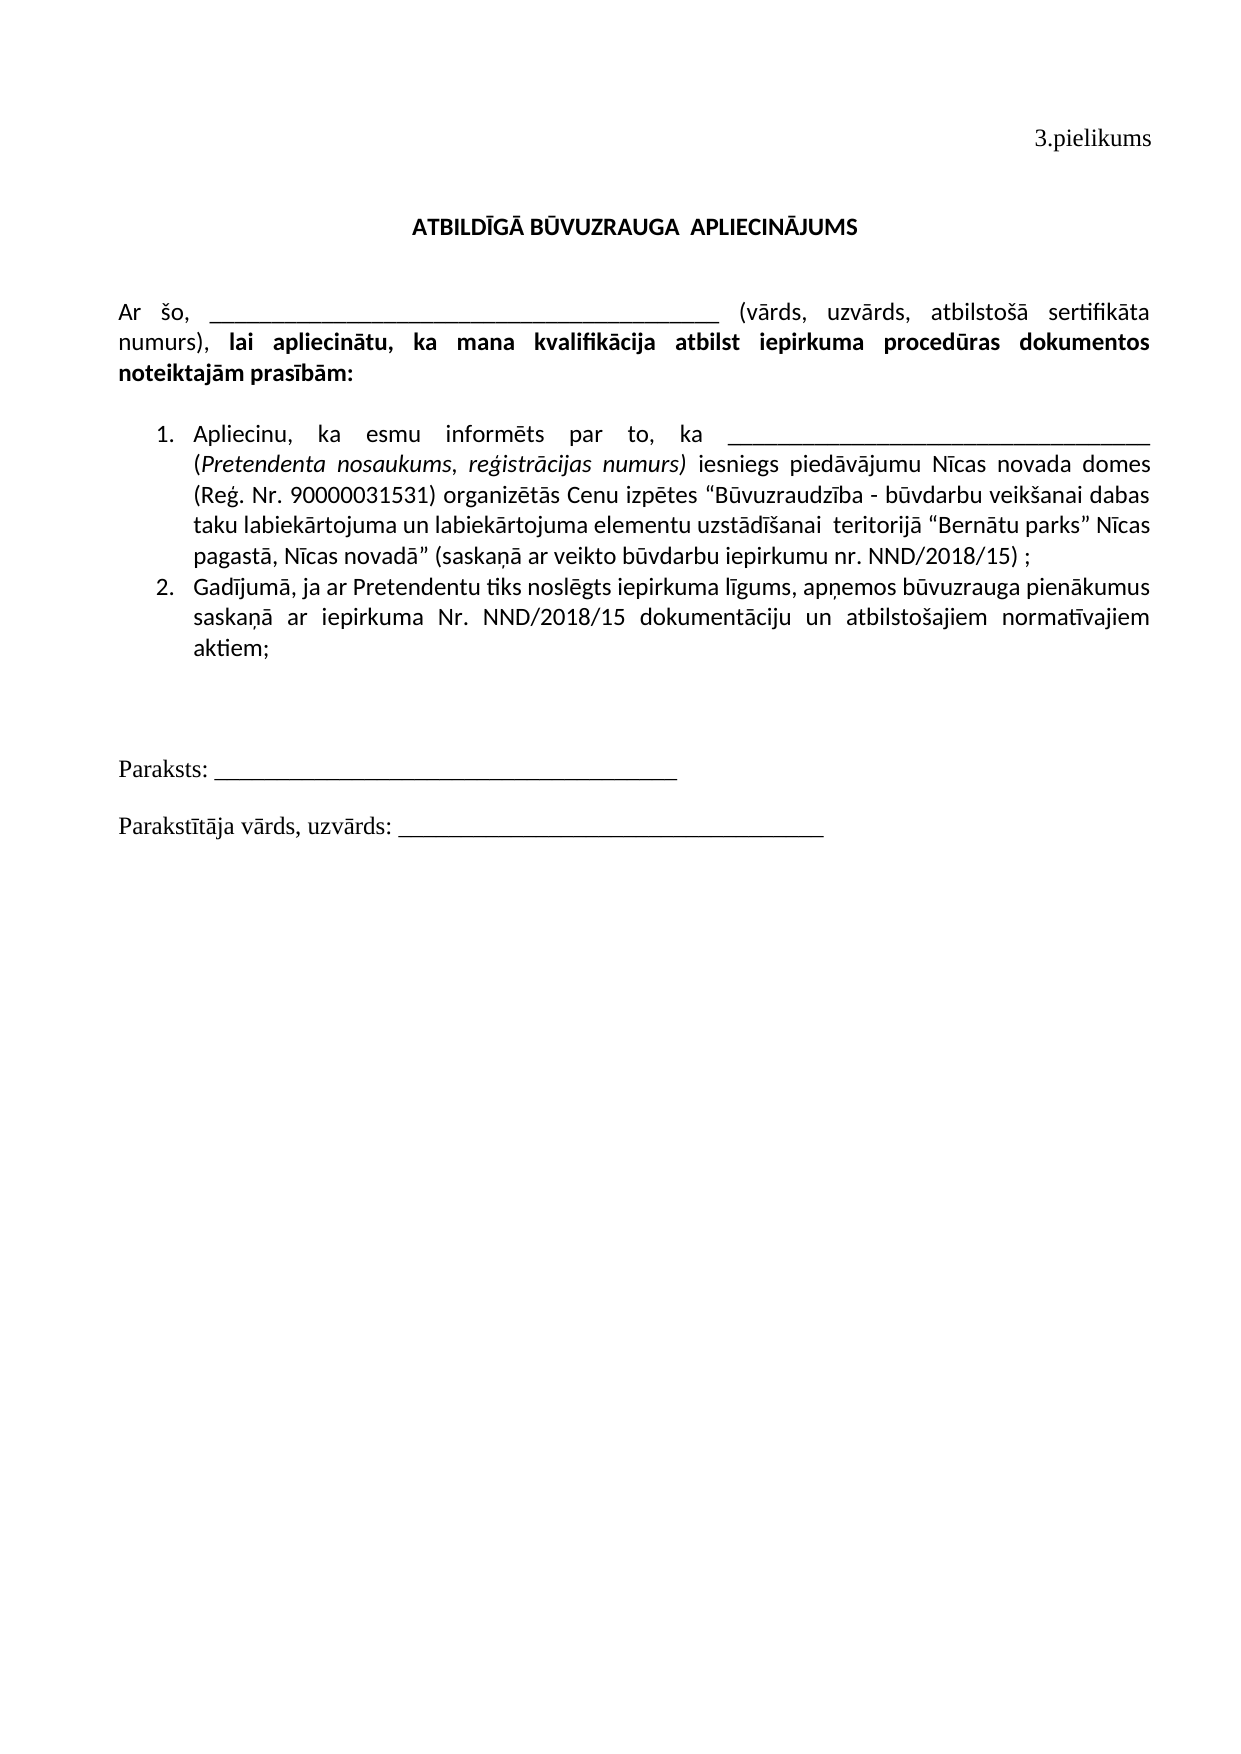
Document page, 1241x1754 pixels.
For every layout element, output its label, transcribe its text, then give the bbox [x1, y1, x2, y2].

list Gadījumā, ja ar Pretendentu tiks noslēgts iepirkuma līgums, apņemos būvuzrauga pienākumus saskaņā ar iepirkuma Nr. NND/2018/15 dokumentāciju un atbilstošajiem normatīvajiem aktiem; [156, 571, 1152, 662]
text Parakstītāja vārds, uzvārds: __________________________________ [118, 811, 1152, 840]
text Paraksts: _____________________________________ [118, 754, 1152, 782]
list ATBILDĪGĀ BŪVUZRAUGA APLIECINĀJUMS [118, 211, 1152, 241]
text 3.pielikums [118, 123, 1152, 152]
list Apliecinu, ka esmu informēts par to, ka __________________________________ (Pretendenta nosaukums, reģistrācijas numurs) iesniegs piedāvājumu Nīcas novada domes (Reģ. Nr. 90000031531) organizētās Cenu izpētes “Būvuzraudzība - būvdarbu veikšanai dabas taku labiekārtojuma un labiekārtojuma elementu uzstādīšanai teritorijā “Bernātu parks” Nīcas pagastā, Nīcas novadā” (saskaņā ar veikto būvdarbu iepirkumu nr. NND/2018/15) ; [156, 418, 1152, 571]
text Ar šo, _________________________________________ (vārds, uzvārds, atbilstošā sertifikāta numurs), lai apliecinātu, ka mana kvalifikācija atbilst iepirkuma procedūras dokumentos noteiktajām prasībām: [118, 296, 1152, 387]
